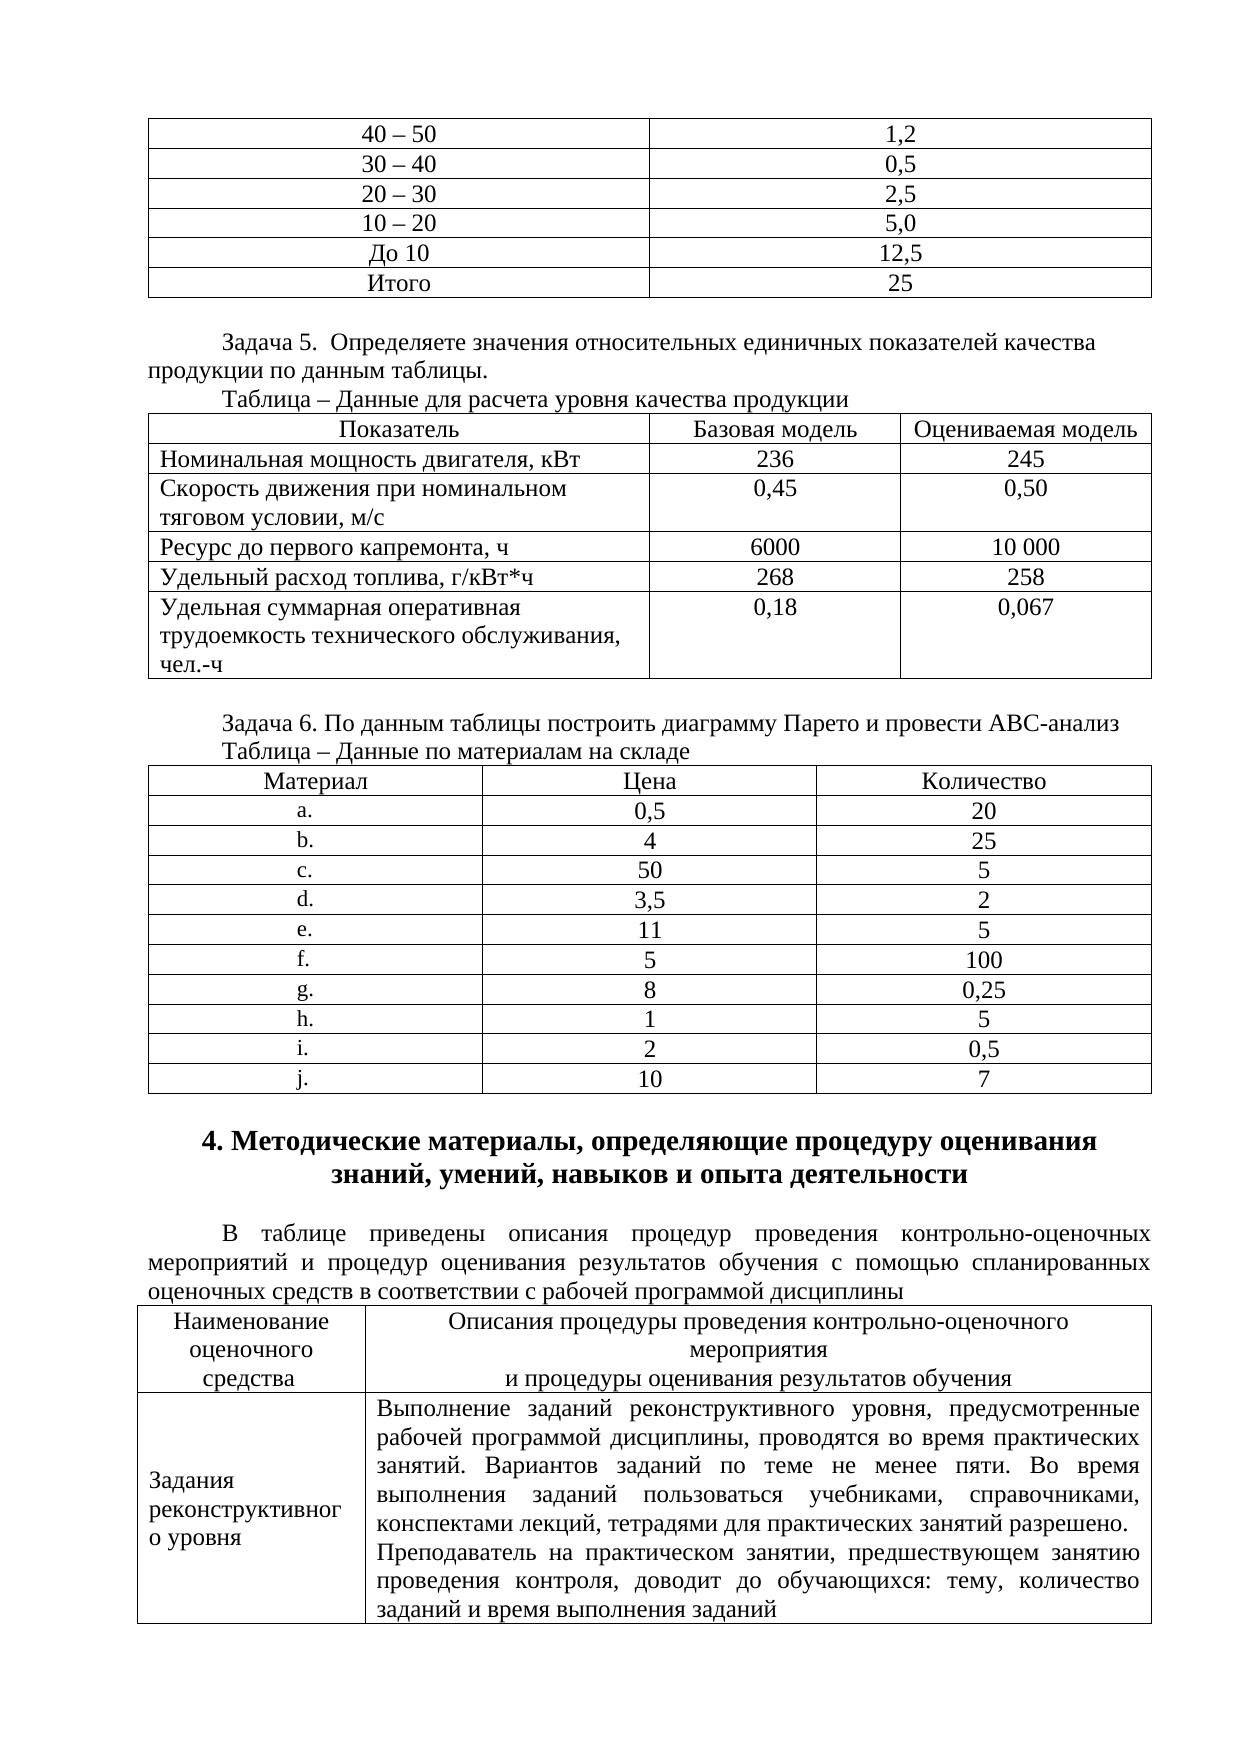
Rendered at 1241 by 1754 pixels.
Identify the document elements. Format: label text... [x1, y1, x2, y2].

table_cell [149, 1034, 482, 1063]
table_cell 0,45 [650, 474, 900, 531]
table_cell [149, 826, 482, 854]
table_cell 5 [483, 945, 816, 974]
text Таблица – Данные по материалам на складе [148, 736, 1152, 765]
table_cell 5 [817, 915, 1151, 944]
table_cell 1,2 [650, 119, 1151, 148]
table_cell Номинальная мощность двигателя, кВт [149, 444, 649, 472]
table_cell 6000 [650, 532, 900, 561]
text Задача 5. Определяете значения относительных единичных показателей качества продукции по данным таблицы. [148, 327, 1152, 384]
table_header Базовая модель [650, 414, 900, 443]
table_cell [149, 796, 482, 825]
table_cell 268 [650, 562, 900, 591]
table_cell 5,0 [650, 209, 1151, 237]
table_cell 25 [817, 826, 1151, 854]
table_cell [149, 1064, 482, 1093]
table_cell 2 [817, 885, 1151, 914]
table_cell До 10 [149, 238, 649, 267]
table_cell 0,067 [901, 592, 1151, 678]
table_cell 20 – 30 [149, 179, 649, 207]
table_cell 10 000 [901, 532, 1151, 561]
table_cell 0,5 [483, 796, 816, 825]
table_cell [149, 856, 482, 884]
table_cell 11 [483, 915, 816, 944]
table_cell [149, 915, 482, 944]
table_header Материал [149, 766, 482, 795]
table_cell 12,5 [650, 238, 1151, 267]
text В таблице приведены описания процедур проведения контрольно-оценочных мероприятий и процедур оценивания результатов обучения с помощью спланированных оценочных средств в соответствии с рабочей программой дисциплины [148, 1218, 1152, 1305]
text Задача 6. По данным таблицы построить диаграмму Парето и провести АВС-анализ [148, 708, 1152, 736]
table_cell [149, 975, 482, 1003]
table_cell 25 [650, 268, 1151, 297]
table_cell 4 [483, 826, 816, 854]
table_cell 1 [483, 1005, 816, 1033]
table_cell 258 [901, 562, 1151, 591]
table_cell Ресурс до первого капремонта, ч [149, 532, 649, 561]
table_cell Задания реконструктивного уровня [138, 1393, 365, 1623]
table_cell Выполнение заданий реконструктивного уровня, предусмотренные рабочей программой дисциплины, проводятся во время практических занятий. Вариантов заданий по теме не менее пяти. Во время выполнения заданий пользоваться учебниками, справочниками, конспектами лекций, тетрадями для практических занятий разрешено. Преподаватель на практическом занятии, предшествующем занятию проведения контроля, доводит до обучающихся: тему, количество заданий и время выполнения заданий [366, 1393, 1151, 1623]
table_cell 0,50 [901, 474, 1151, 531]
table_cell 100 [817, 945, 1151, 974]
table_cell 30 – 40 [149, 149, 649, 178]
text знаний, умений, навыков и опыта деятельности [148, 1156, 1152, 1190]
table_cell 8 [483, 975, 816, 1003]
table_header Количество [817, 766, 1151, 795]
table_cell [149, 1005, 482, 1033]
table_cell 245 [901, 444, 1151, 472]
text 4. Методические материалы, определяющие процедуру оценивания [148, 1123, 1152, 1156]
table_cell 5 [817, 856, 1151, 884]
table_cell 20 [817, 796, 1151, 825]
table_header Показатель [149, 414, 649, 443]
table_cell 0,25 [817, 975, 1151, 1003]
table_cell 7 [817, 1064, 1151, 1093]
table_cell 10 – 20 [149, 209, 649, 237]
table_cell 10 [483, 1064, 816, 1093]
table_cell 2,5 [650, 179, 1151, 207]
table_cell 236 [650, 444, 900, 472]
table_cell 0,18 [650, 592, 900, 678]
table_header Наименование оценочного средства [138, 1306, 365, 1392]
table_header Оцениваемая модель [901, 414, 1151, 443]
table_cell Итого [149, 268, 649, 297]
table_cell 0,5 [650, 149, 1151, 178]
table_cell 2 [483, 1034, 816, 1063]
table_cell Скорость движения при номинальном тяговом условии, м/с [149, 474, 649, 531]
table_cell 3,5 [483, 885, 816, 914]
table_cell 5 [817, 1005, 1151, 1033]
table_cell 0,5 [817, 1034, 1151, 1063]
table_cell Удельный расход топлива, г/кВт*ч [149, 562, 649, 591]
text Таблица – Данные для расчета уровня качества продукции [148, 384, 1152, 413]
table_header Цена [483, 766, 816, 795]
table_cell 50 [483, 856, 816, 884]
table_cell [149, 945, 482, 974]
table_cell [149, 885, 482, 914]
table_cell 40 – 50 [149, 119, 649, 148]
table_cell Удельная суммарная оперативная трудоемкость технического обслуживания, чел.-ч [149, 592, 649, 678]
table_header Описания процедуры проведения контрольно-оценочного мероприятия и процедуры оценивания результатов обучения [366, 1306, 1151, 1392]
